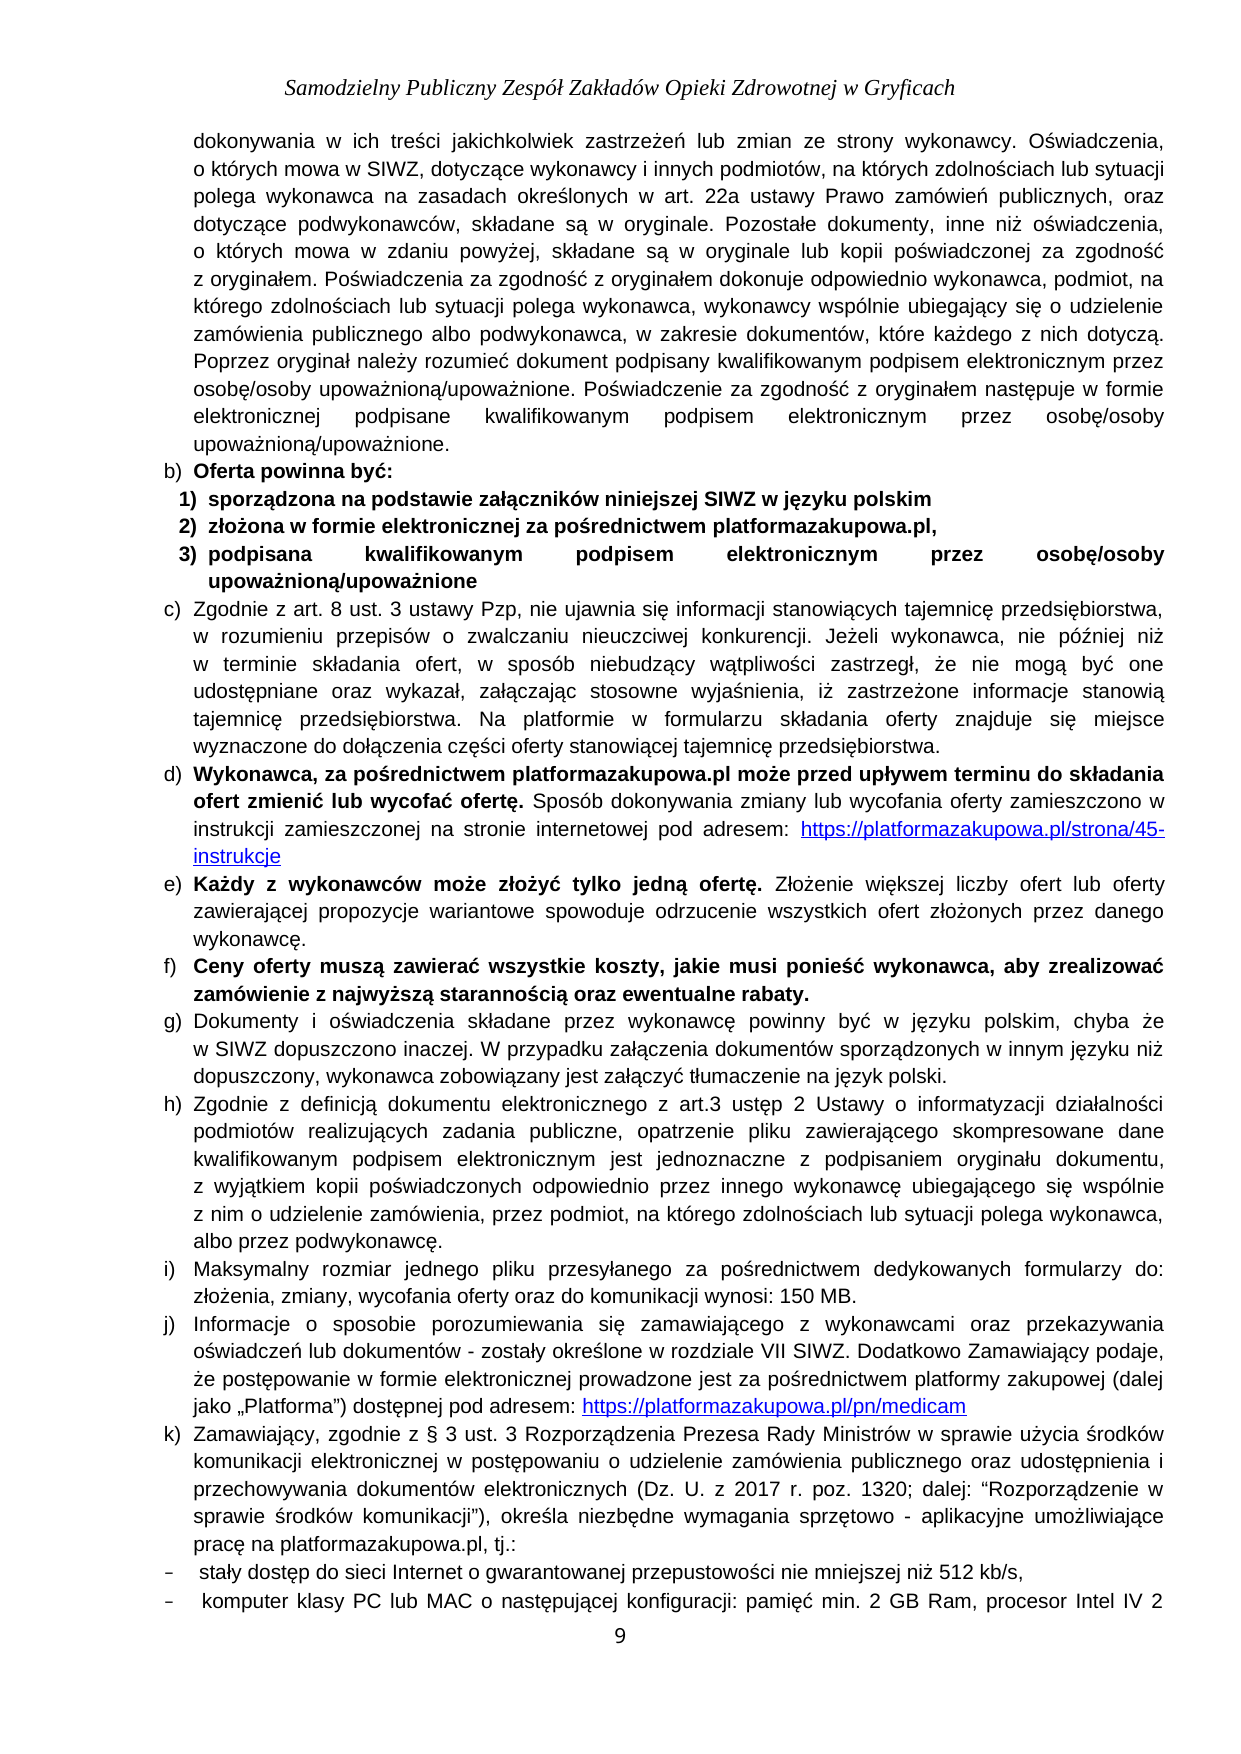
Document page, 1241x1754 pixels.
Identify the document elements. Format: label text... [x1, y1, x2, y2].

list Wykonawca, za pośrednictwem platformazakupowa.pl może przed upływem terminu do składania ofert zmienić lub wycofać ofertę. Sposób dokonywania zmiany lub wycofania oferty zamieszczono w instrukcji zamieszczonej na stronie internetowej pod adresem: https://platformazakupowa.pl/strona/45-instrukcje [164, 761, 1165, 868]
list złożona w formie elektronicznej za pośrednictwem platformazakupowa.pl, [178, 514, 1165, 538]
list Informacje o sposobie porozumiewania się zamawiającego z wykonawcami oraz przekazywania oświadczeń lub dokumentów - zostały określone w rozdziale VII SIWZ. Dodatkowo Zamawiający podaje, że postępowanie w formie elektronicznej prowadzone jest za pośrednictwem platformy zakupowej (dalej jako „Platforma”) dostępnej pod adresem: https://platformazakupowa.pl/pn/medicam [164, 1311, 1165, 1418]
list Zgodnie z art. 8 ust. 3 ustawy Pzp, nie ujawnia się informacji stanowiących tajemnicę przedsiębiorstwa, w rozumieniu przepisów o zwalczaniu nieuczciwej konkurencji. Jeżeli wykonawca, nie później niż w terminie składania ofert, w sposób niebudzący wątpliwości zastrzegł, że nie mogą być one udostępniane oraz wykazał, załączając stosowne wyjaśnienia, iż zastrzeżone informacje stanowią tajemnicę przedsiębiorstwa. Na platformie w formularzu składania oferty znajduje się miejsce wyznaczone do dołączenia części oferty stanowiącej tajemnicę przedsiębiorstwa. [164, 596, 1165, 758]
list Dokumenty i oświadczenia składane przez wykonawcę powinny być w języku polskim, chyba że w SIWZ dopuszczono inaczej. W przypadku załączenia dokumentów sporządzonych w innym języku niż dopuszczony, wykonawca zobowiązany jest załączyć tłumaczenie na język polski. [164, 1009, 1165, 1088]
list Zgodnie z definicją dokumentu elektronicznego z art.3 ustęp 2 Ustawy o informatyzacji działalności podmiotów realizujących zadania publiczne, opatrzenie pliku zawierającego skompresowane dane kwalifikowanym podpisem elektronicznym jest jednoznaczne z podpisaniem oryginału dokumentu, z wyjątkiem kopii poświadczonych odpowiednio przez innego wykonawcę ubiegającego się wspólnie z nim o udzielenie zamówienia, przez podmiot, na którego zdolnościach lub sytuacji polega wykonawca, albo przez podwykonawcę. [164, 1091, 1165, 1253]
list podpisana kwalifikowanym podpisem elektronicznym przez osobę/osoby upoważnioną/upoważnione [178, 541, 1165, 593]
list stały dostęp do sieci Internet o gwarantowanej przepustowości nie mniejszej niż 512 kb/s, [164, 1559, 1165, 1584]
list Zamawiający, zgodnie z § 3 ust. 3 Rozporządzenia Prezesa Rady Ministrów w sprawie użycia środków komunikacji elektronicznej w postępowaniu o udzielenie zamówienia publicznego oraz udostępnienia i przechowywania dokumentów elektronicznych (Dz. U. z 2017 r. poz. 1320; dalej: “Rozporządzenie w sprawie środków komunikacji”), określa niezbędne wymagania sprzętowo - aplikacyjne umożliwiające pracę na platformazakupowa.pl, tj.: [164, 1421, 1165, 1555]
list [164, 129, 1165, 455]
list Ceny oferty muszą zawierać wszystkie koszty, jakie musi ponieść wykonawca, aby zrealizować zamówienie z najwyższą starannością oraz ewentualne rabaty. [164, 954, 1165, 1005]
list Każdy z wykonawców może złożyć tylko jedną ofertę. Złożenie większej liczby ofert lub oferty zawierającej propozycje wariantowe spowoduje odrzucenie wszystkich ofert złożonych przez danego wykonawcę. [164, 871, 1165, 950]
list Maksymalny rozmiar jednego pliku przesyłanego za pośrednictwem dedykowanych formularzy do: złożenia, zmiany, wycofania oferty oraz do komunikacji wynosi: 150 MB. [164, 1256, 1165, 1308]
list Oferta powinna być: [164, 459, 1165, 483]
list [164, 1588, 1165, 1613]
list sporządzona na podstawie załączników niniejszej SIWZ w języku polskim [178, 486, 1165, 510]
